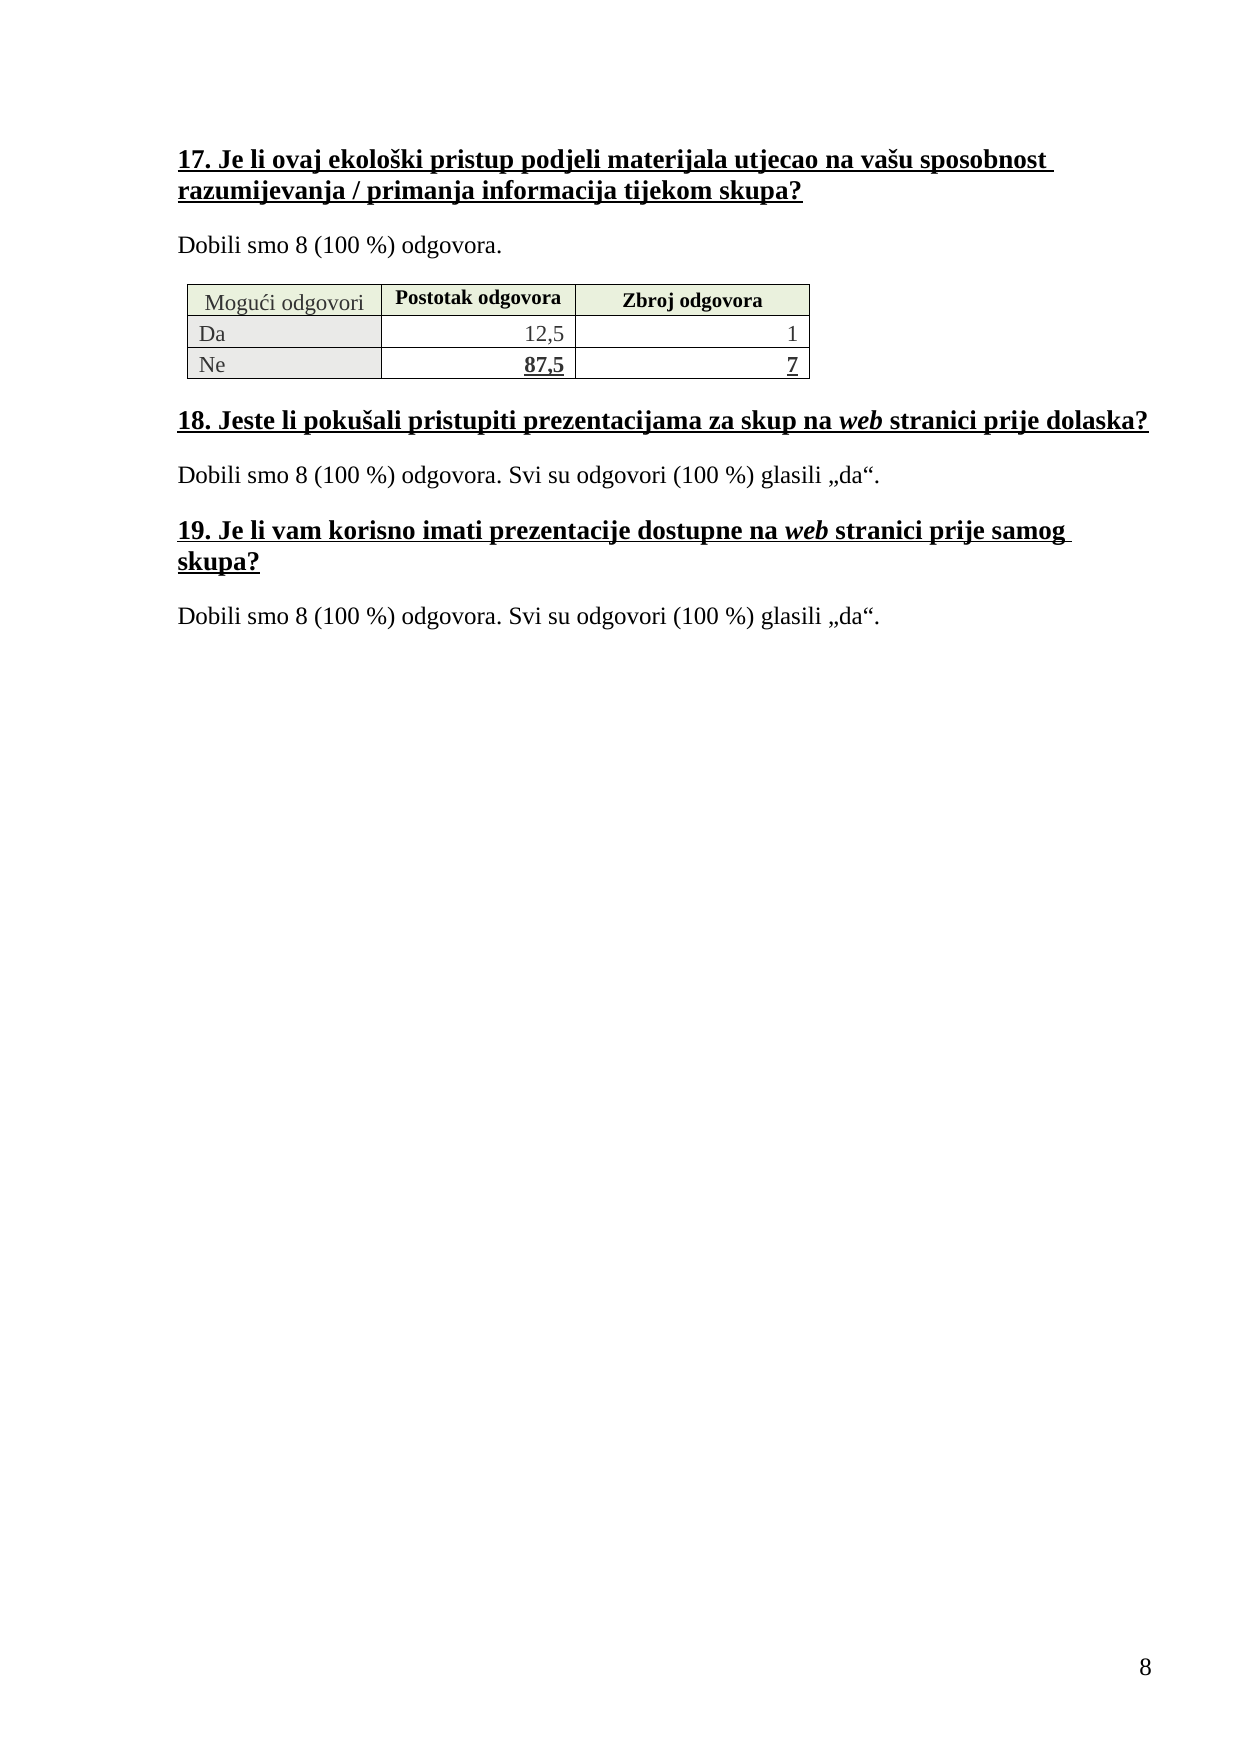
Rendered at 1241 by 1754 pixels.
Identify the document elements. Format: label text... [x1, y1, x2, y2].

table_cell Da [188, 316, 381, 347]
table_header Zbroj odgovora [576, 285, 809, 315]
text Dobili smo 8 (100 %) odgovora. Svi su odgovori (100 %) glasili „da“. [177, 601, 1152, 630]
table_cell 12,5 [382, 316, 575, 347]
table_cell Ne [188, 348, 381, 378]
text Dobili smo 8 (100 %) odgovora. Svi su odgovori (100 %) glasili „da“. [177, 460, 1152, 489]
table_cell 1 [576, 316, 809, 347]
table_cell 7 [576, 348, 809, 378]
text 18. Jeste li pokušali pristupiti prezentacijama za skup na web stranici prije dolaska? [177, 404, 1152, 435]
text 17. Je li ovaj ekološki pristup podjeli materijala utjecao na vašu sposobnost razumijevanja / primanja informacija tijekom skupa? [177, 143, 1152, 205]
table_header Mogući odgovori [188, 285, 381, 315]
text 19. Je li vam korisno imati prezentacije dostupne na web stranici prije samog skupa? [177, 514, 1152, 576]
text Dobili smo 8 (100 %) odgovora. [177, 230, 1152, 259]
table_cell 87,5 [382, 348, 575, 378]
table_header Postotak odgovora [382, 285, 575, 315]
